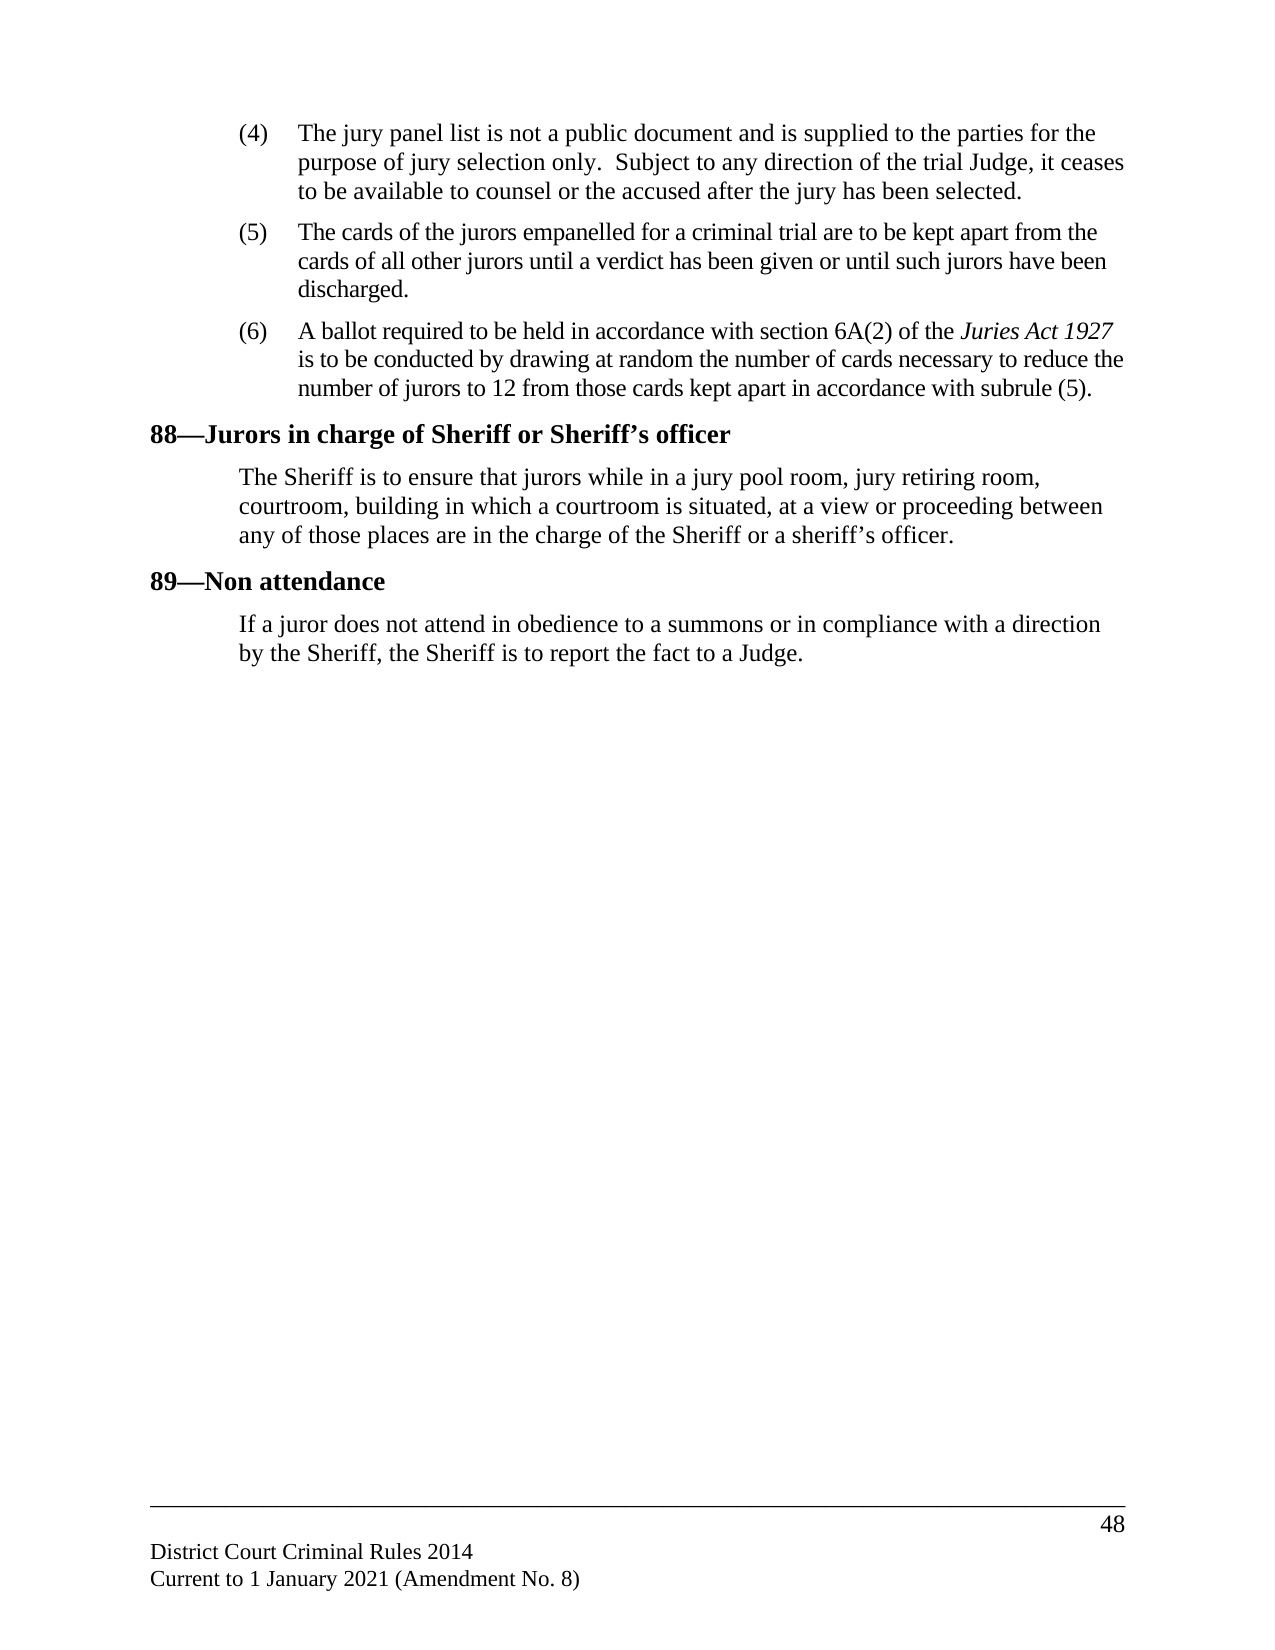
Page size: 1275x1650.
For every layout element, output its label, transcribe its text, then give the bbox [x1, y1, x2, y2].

text (5) The cards of the jurors empanelled for a criminal trial are to be kept apart from the cards of all other jurors until a verdict has been given or until such jurors have been discharged. [239, 217, 1125, 303]
text (4) The jury panel list is not a public document and is supplied to the parties for the purpose of jury selection only. Subject to any direction of the trial Judge, it ceases to be available to counsel or the accused after the jury has been selected. [239, 118, 1125, 204]
text 89—Non attendance [150, 565, 1125, 596]
text (6) A ballot required to be held in accordance with section 6A(2) of the Juries Act 1927 is to be conducted by drawing at random the number of cards necessary to reduce the number of jurors to 12 from those cards kept apart in accordance with subrule (5). [239, 316, 1125, 402]
text 88—Jurors in charge of Sheriff or Sheriff’s officer [150, 419, 1125, 450]
text If a juror does not attend in obedience to a summons or in compliance with a direction by the Sheriff, the Sheriff is to report the fact to a Judge. [239, 609, 1125, 666]
text The Sheriff is to ensure that jurors while in a jury pool room, jury retiring room, courtroom, building in which a courtroom is situated, at a view or proceeding between any of those places are in the charge of the Sheriff or a sheriff’s officer. [239, 462, 1125, 548]
